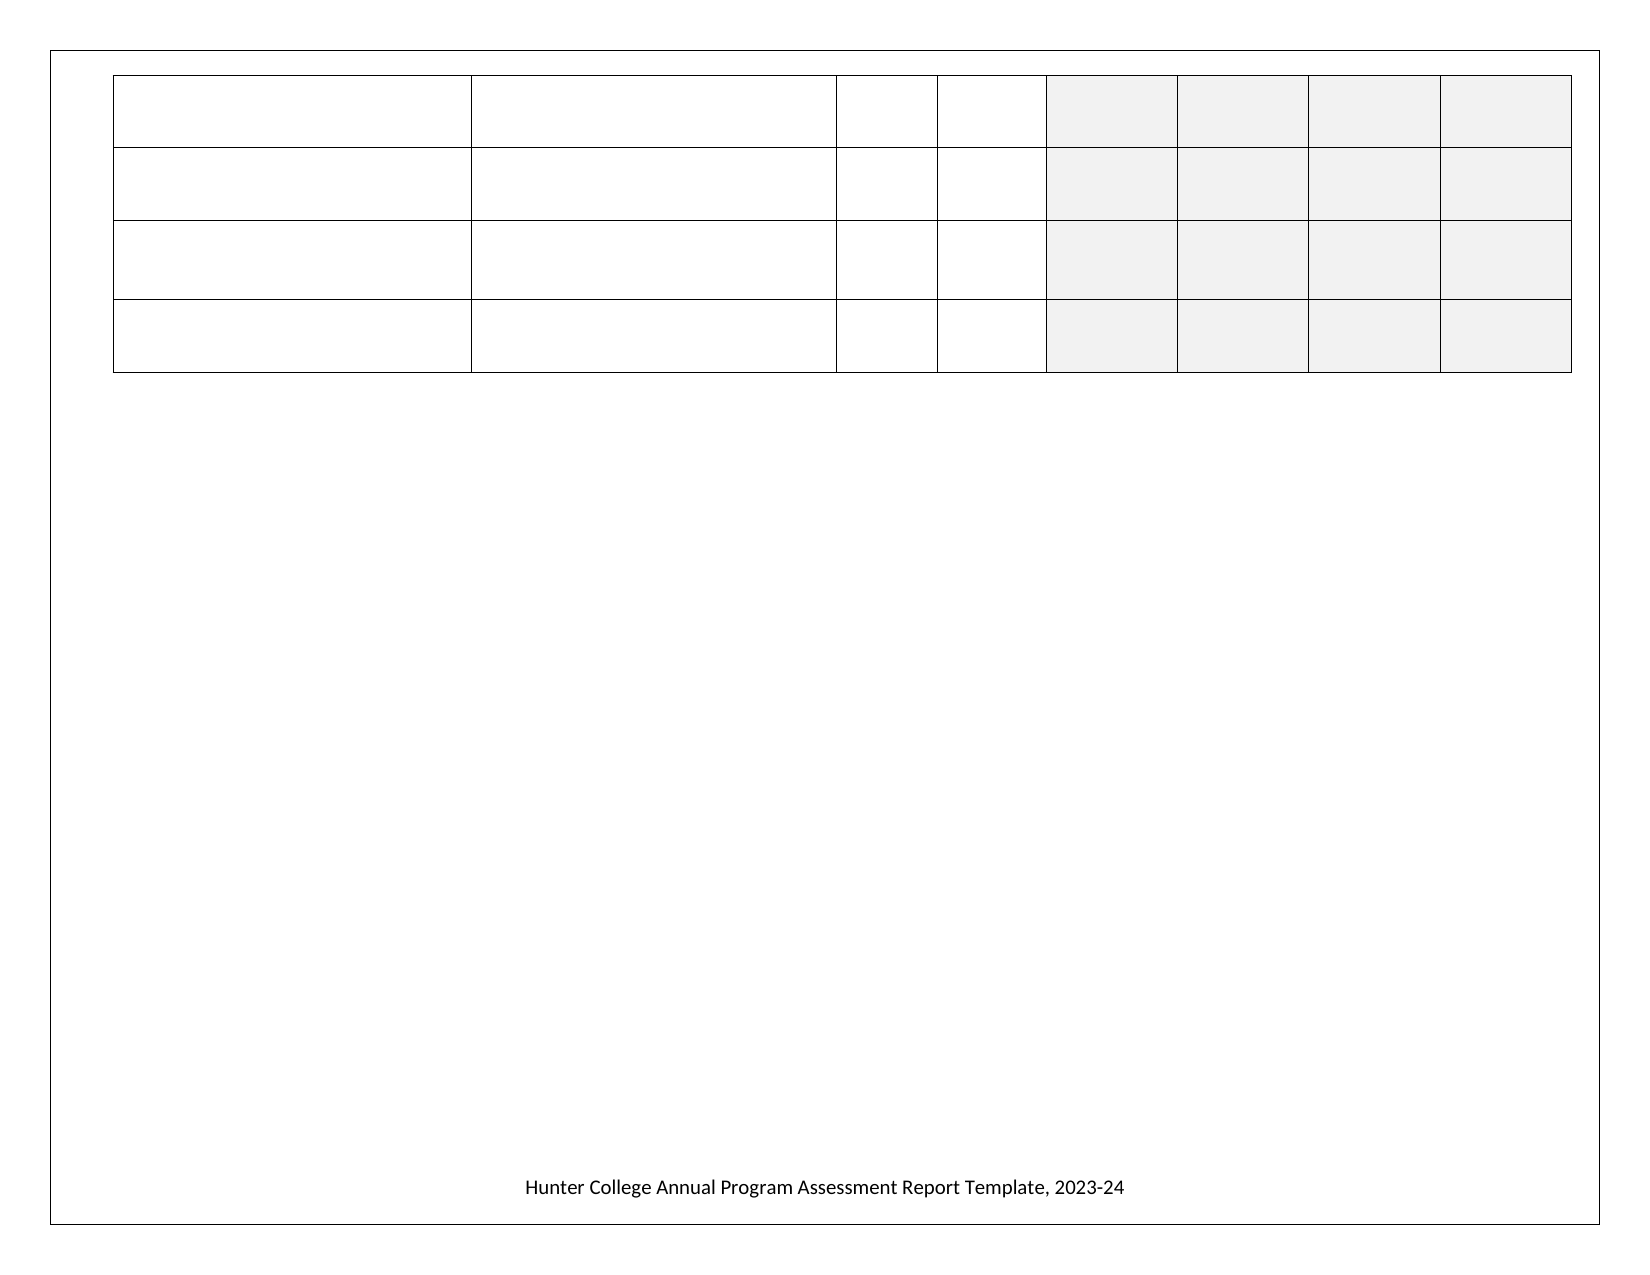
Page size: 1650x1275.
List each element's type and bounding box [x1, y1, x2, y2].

table_cell [1441, 148, 1571, 220]
table_cell [837, 76, 937, 147]
table_cell [1178, 76, 1308, 147]
table_cell [1309, 221, 1440, 299]
table_cell [1178, 221, 1308, 299]
table_cell [837, 300, 937, 372]
table_cell [472, 148, 836, 220]
table_cell [938, 300, 1046, 372]
table_cell [938, 76, 1046, 147]
table_cell [938, 148, 1046, 220]
table_cell [1309, 300, 1440, 372]
table_cell [114, 221, 471, 299]
table_cell [837, 148, 937, 220]
table_cell [1178, 300, 1308, 372]
table_cell [1441, 76, 1571, 147]
table_cell [1047, 300, 1177, 372]
table_cell [1441, 221, 1571, 299]
table_cell [1047, 221, 1177, 299]
table_cell [1441, 300, 1571, 372]
table_cell [938, 221, 1046, 299]
table_cell [1047, 76, 1177, 147]
table_cell [472, 300, 836, 372]
table_cell [1178, 148, 1308, 220]
table_cell [1309, 76, 1440, 147]
table_cell [472, 221, 836, 299]
table_cell [837, 221, 937, 299]
table_cell [1309, 148, 1440, 220]
table_cell [472, 76, 836, 147]
table_cell [114, 300, 471, 372]
table_cell [114, 148, 471, 220]
table_cell [1047, 148, 1177, 220]
table_cell [114, 76, 471, 147]
